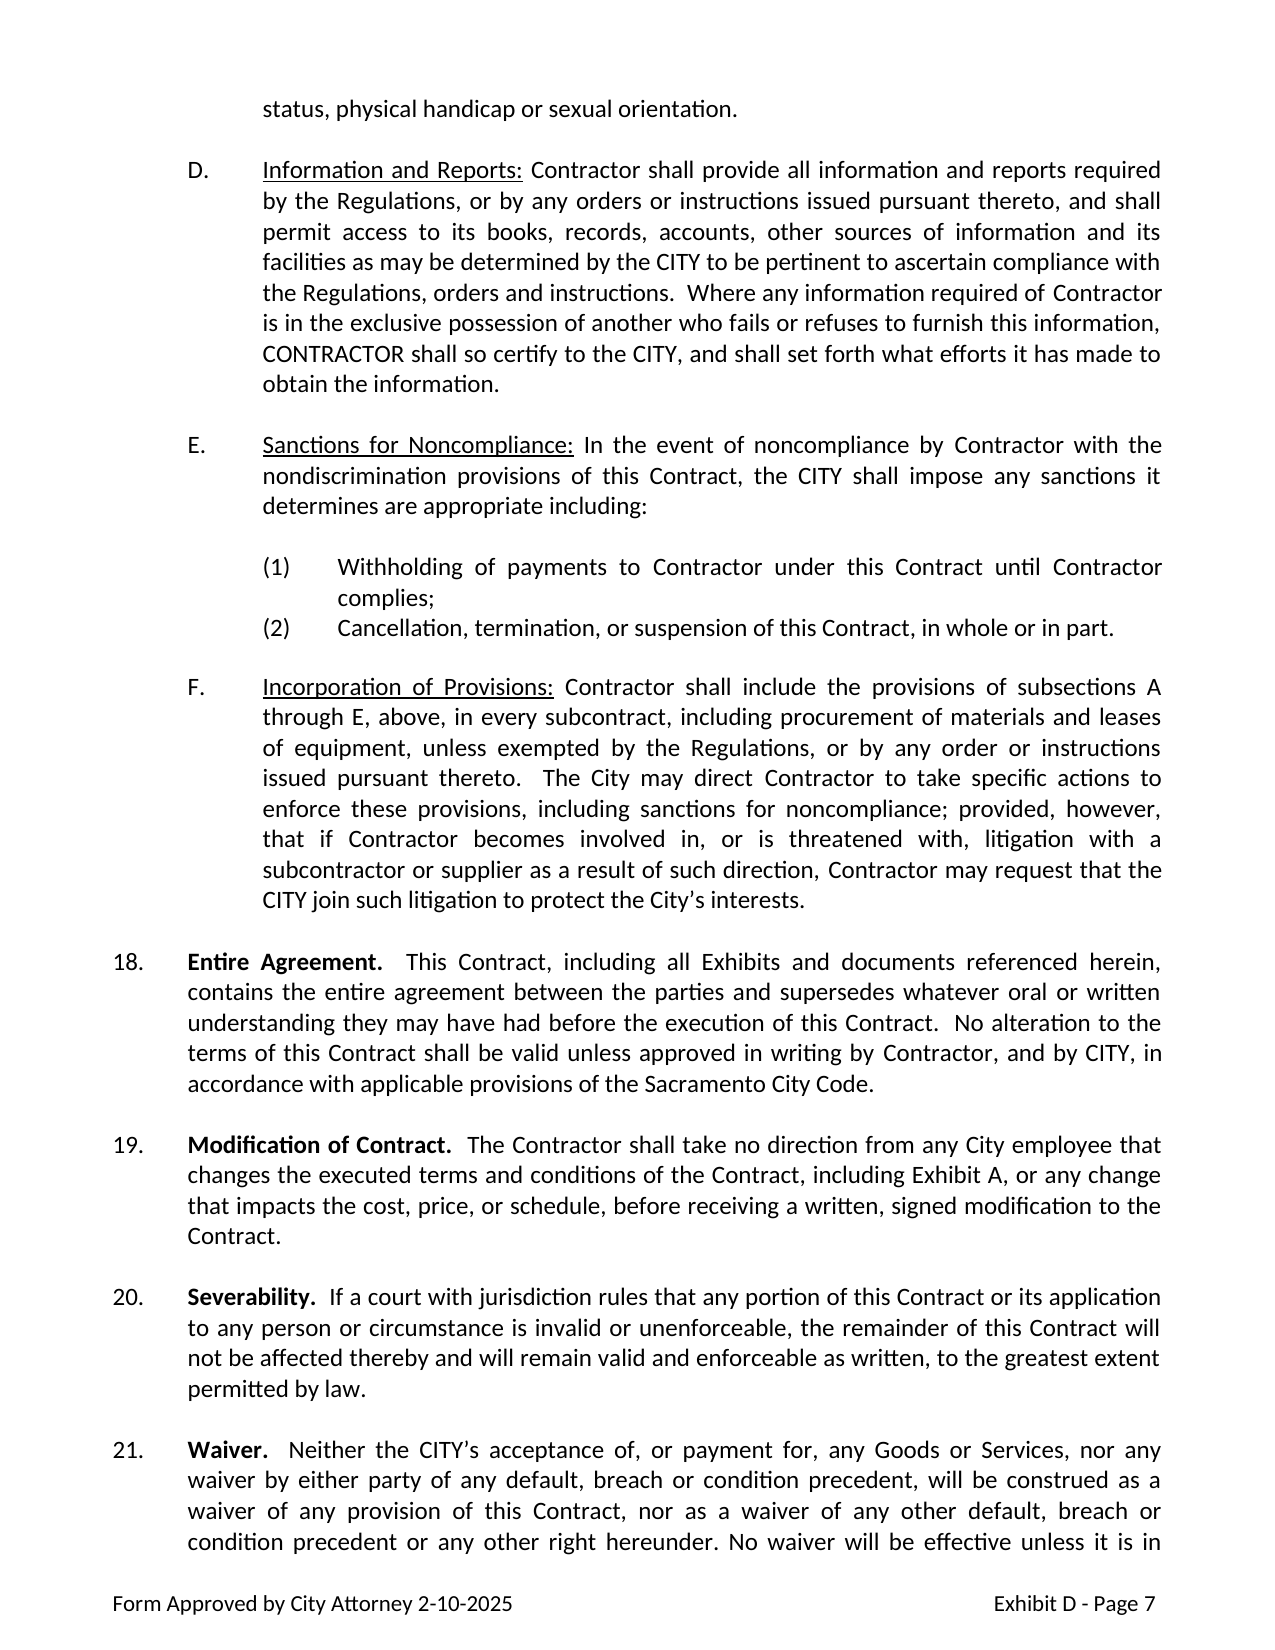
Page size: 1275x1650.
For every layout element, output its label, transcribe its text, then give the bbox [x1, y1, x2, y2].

list Cancellation, termination, or suspension of this Contract, in whole or in part. [262, 612, 1162, 643]
list Information and Reports: Contractor shall provide all information and reports required by the Regulations, or by any orders or instructions issued pursuant thereto, and shall permit access to its books, records, accounts, other sources of information and its facilities as may be determined by the CITY to be pertinent to ascertain compliance with the Regulations, orders and instructions. Where any information required of Contractor is in the exclusive possession of another who fails or refuses to furnish this information, CONTRACTOR shall so certify to the CITY, and shall set forth what efforts it has made to obtain the information. [187, 155, 1162, 399]
list Sanctions for Noncompliance: In the event of noncompliance by Contractor with the nondiscrimination provisions of this Contract, the CITY shall impose any sanctions it determines are appropriate including: [187, 429, 1162, 521]
list Incorporation of Provisions: Contractor shall include the provisions of subsections A through E, above, in every subcontract, including procurement of materials and leases of equipment, unless exempted by the Regulations, or by any order or instructions issued pursuant thereto. The City may direct Contractor to take specific actions to enforce these provisions, including sanctions for noncompliance; provided, however, that if Contractor becomes involved in, or is threatened with, litigation with a subcontractor or supplier as a result of such direction, Contractor may request that the CITY join such litigation to protect the City’s interests. [187, 671, 1162, 915]
text 18. Entire Agreement. This Contract, including all Exhibits and documents referenced herein, contains the entire agreement between the parties and supersedes whatever oral or written understanding they may have had before the execution of this Contract. No alteration to the terms of this Contract shall be valid unless approved in writing by Contractor, and by CITY, in accordance with applicable provisions of the Sacramento City Code. [112, 946, 1162, 1098]
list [187, 94, 1162, 124]
list Severability. If a court with jurisdiction rules that any portion of this Contract or its application to any person or circumstance is invalid or unenforceable, the remainder of this Contract will not be affected thereby and will remain valid and enforceable as written, to the greatest extent permitted by law. [112, 1281, 1162, 1403]
list Modification of Contract. The Contractor shall take no direction from any City employee that changes the executed terms and conditions of the Contract, including Exhibit A, or any change that impacts the cost, price, or schedule, before receiving a written, signed modification to the Contract. [112, 1129, 1162, 1251]
list Withholding of payments to Contractor under this Contract until Contractor complies; [262, 551, 1162, 612]
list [112, 1434, 1162, 1556]
